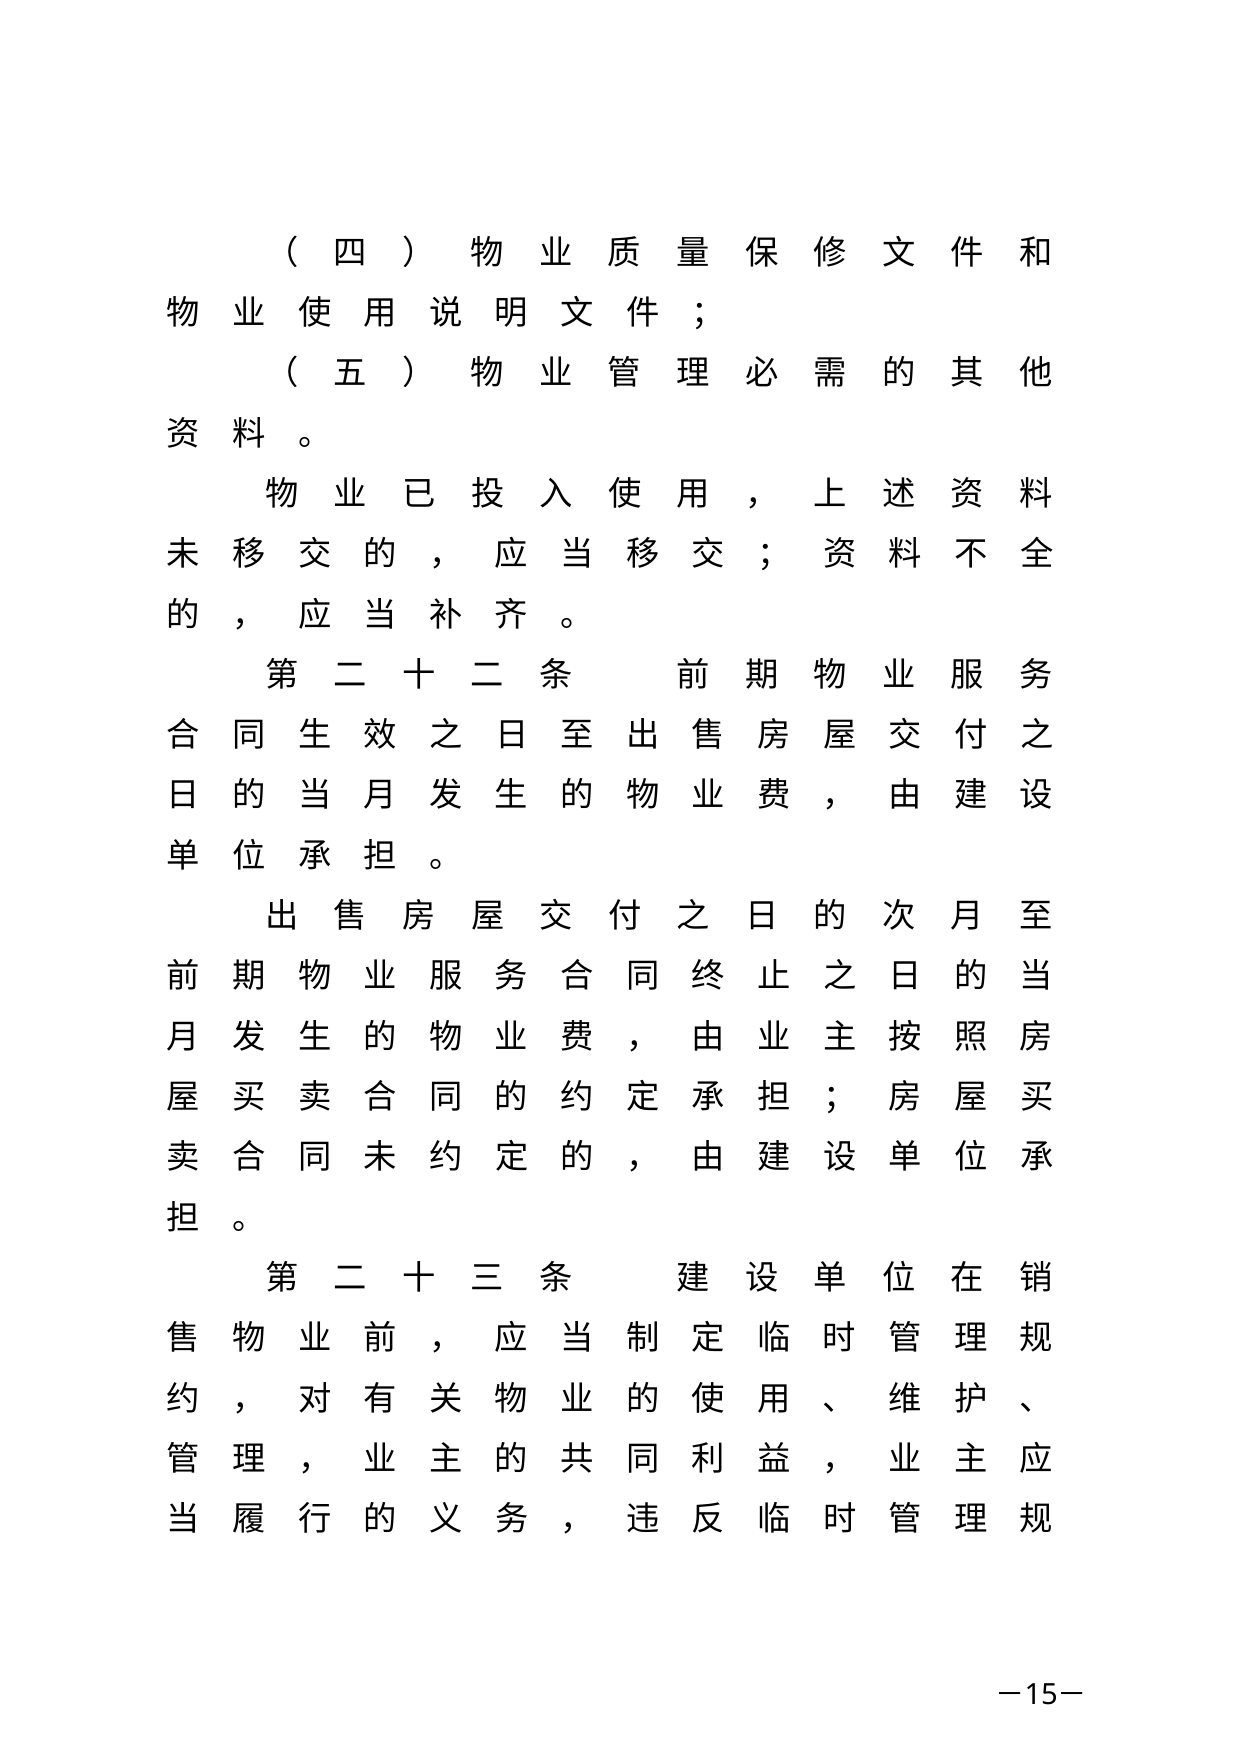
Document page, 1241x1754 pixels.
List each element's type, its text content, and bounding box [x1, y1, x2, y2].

text 物业已投入使用，上述资料未移交的，应当移交；资料不全的，应当补齐。 [167, 461, 1085, 642]
text 第二十二条 前期物业服务合同生效之日至出售房屋交付之日的当月发生的物业费，由建设单位承担。 [167, 642, 1085, 883]
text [167, 1245, 1085, 1546]
text （五）物业管理必需的其他资料。 [167, 340, 1085, 461]
text （四）物业质量保修文件和物业使用说明文件； [167, 219, 1085, 340]
text 出售房屋交付之日的次月至前期物业服务合同终止之日的当月发生的物业费，由业主按照房屋买卖合同的约定承担；房屋买卖合同未约定的，由建设单位承担。 [167, 883, 1085, 1245]
